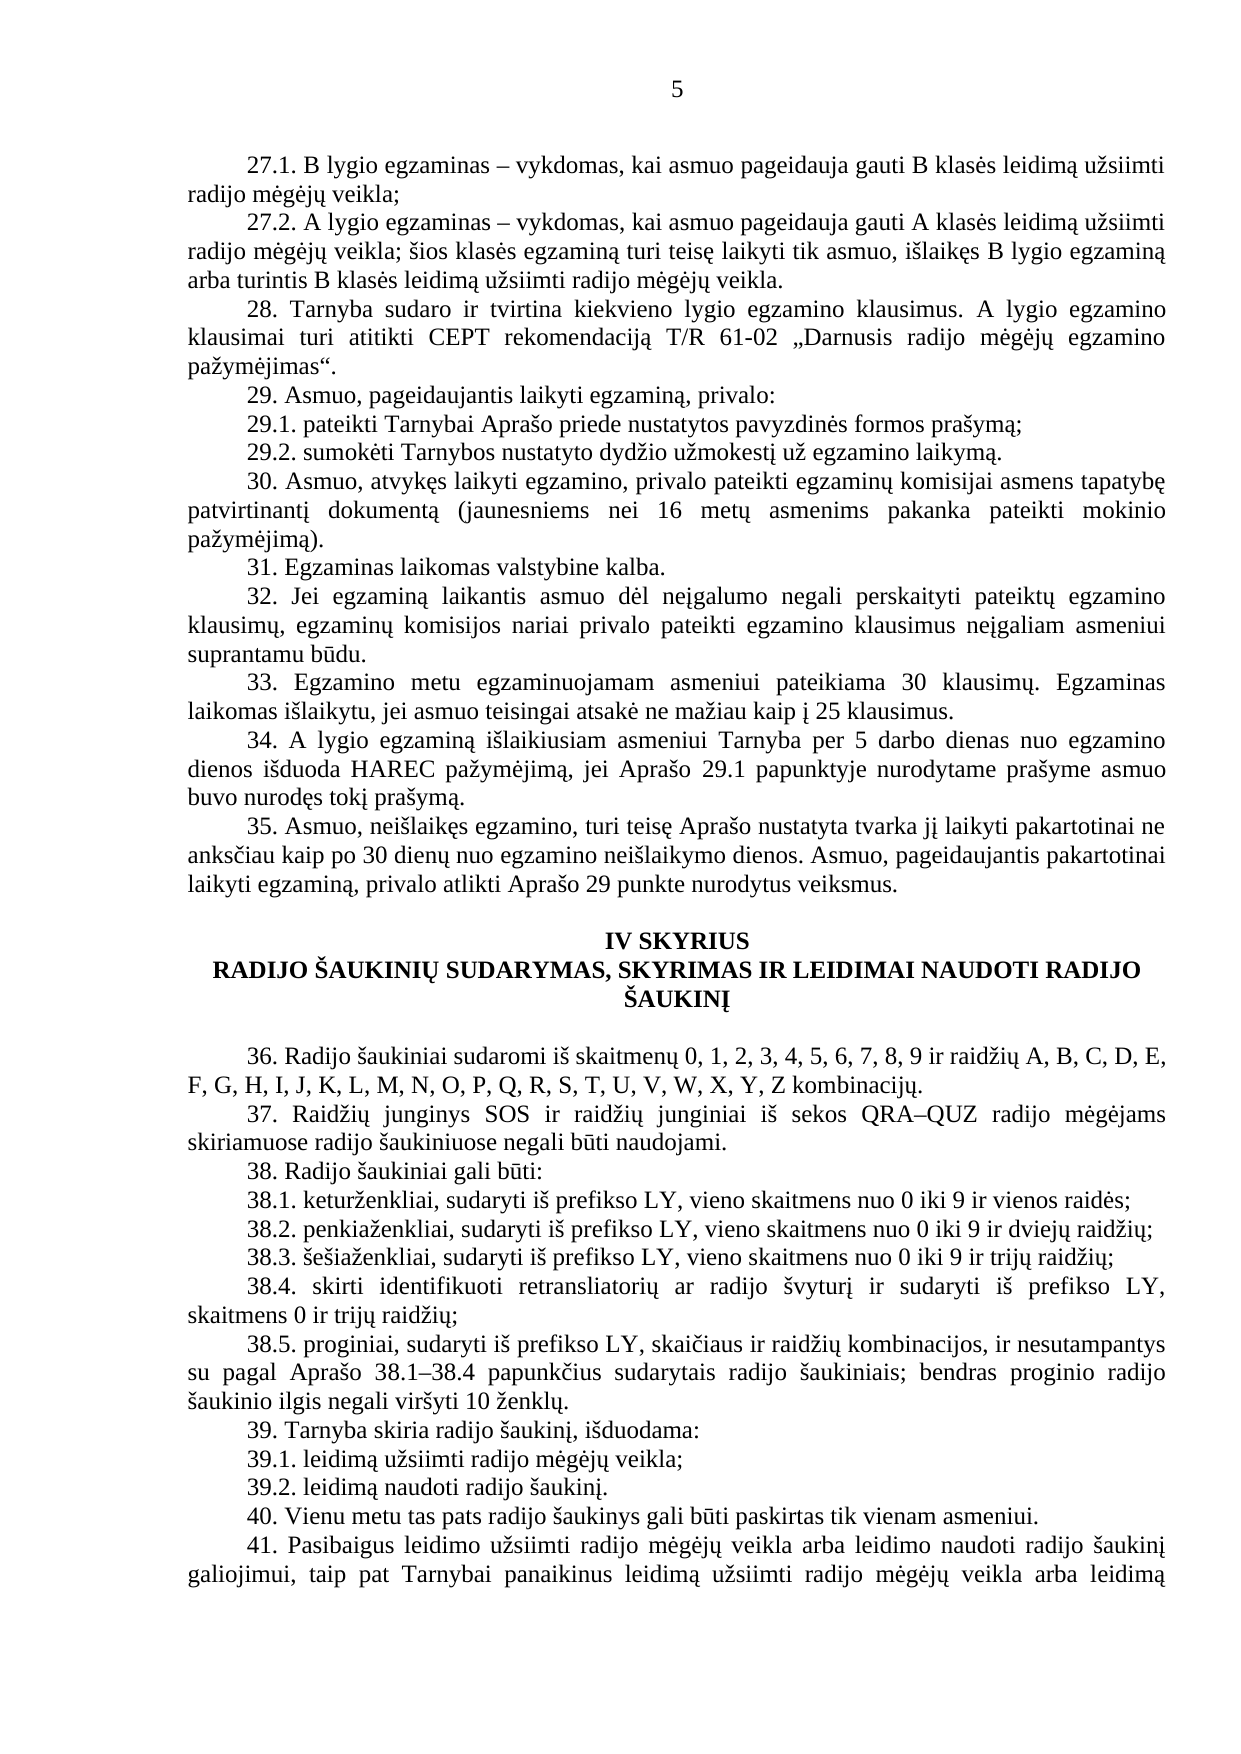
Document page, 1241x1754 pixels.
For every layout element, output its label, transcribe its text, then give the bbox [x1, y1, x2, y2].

text 38. Radijo šaukiniai gali būti: [187, 1156, 1167, 1185]
text 34. A lygio egzaminą išlaikiusiam asmeniui Tarnyba per 5 darbo dienas nuo egzamino dienos išduoda HAREC pažymėjimą, jei Aprašo 29.1 papunktyje nurodytame prašyme asmuo buvo nurodęs tokį prašymą. [187, 725, 1167, 811]
text RADIJO ŠAUKINIŲ SUDARYMAS, SKYRIMAS IR LEIDIMAI NAUDOTI RADIJO ŠAUKINĮ [187, 955, 1167, 1012]
text 36. Radijo šaukiniai sudaromi iš skaitmenų 0, 1, 2, 3, 4, 5, 6, 7, 8, 9 ir raidžių A, B, C, D, E, F, G, H, I, J, K, L, M, N, O, P, Q, R, S, T, U, V, W, X, Y, Z kombinacijų. [187, 1041, 1167, 1099]
text 27.1. B lygio egzaminas – vykdomas, kai asmuo pageidauja gauti B klasės leidimą užsiimti radijo mėgėjų veikla; [187, 150, 1167, 207]
text 27.2. A lygio egzaminas – vykdomas, kai asmuo pageidauja gauti A klasės leidimą užsiimti radijo mėgėjų veikla; šios klasės egzaminą turi teisę laikyti tik asmuo, išlaikęs B lygio egzaminą arba turintis B klasės leidimą užsiimti radijo mėgėjų veikla. [187, 207, 1167, 294]
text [187, 1530, 1167, 1587]
text 31. Egzaminas laikomas valstybine kalba. [187, 552, 1167, 581]
text 29.1. pateikti Tarnybai Aprašo priede nustatytos pavyzdinės formos prašymą; [187, 409, 1167, 437]
text 37. Raidžių junginys SOS ir raidžių junginiai iš sekos QRA–QUZ radijo mėgėjams skiriamuose radijo šaukiniuose negali būti naudojami. [187, 1099, 1167, 1156]
text 38.1. keturženkliai, sudaryti iš prefikso LY, vieno skaitmens nuo 0 iki 9 ir vienos raidės; [187, 1185, 1167, 1214]
text 28. Tarnyba sudaro ir tvirtina kiekvieno lygio egzamino klausimus. A lygio egzamino klausimai turi atitikti CEPT rekomendaciją T/R 61-02 „Darnusis radijo mėgėjų egzamino pažymėjimas“. [187, 294, 1167, 380]
text 39. Tarnyba skiria radijo šaukinį, išduodama: [187, 1415, 1167, 1444]
text 40. Vienu metu tas pats radijo šaukinys gali būti paskirtas tik vienam asmeniui. [187, 1501, 1167, 1530]
text 29.2. sumokėti Tarnybos nustatyto dydžio užmokestį už egzamino laikymą. [187, 437, 1167, 466]
text 32. Jei egzaminą laikantis asmuo dėl neįgalumo negali perskaityti pateiktų egzamino klausimų, egzaminų komisijos nariai privalo pateikti egzamino klausimus neįgaliam asmeniui suprantamu būdu. [187, 581, 1167, 667]
text 38.5. proginiai, sudaryti iš prefikso LY, skaičiaus ir raidžių kombinacijos, ir nesutampantys su pagal Aprašo 38.1–38.4 papunkčius sudarytais radijo šaukiniais; bendras proginio radijo šaukinio ilgis negali viršyti 10 ženklų. [187, 1329, 1167, 1415]
text 39.1. leidimą užsiimti radijo mėgėjų veikla; [187, 1444, 1167, 1472]
text 38.2. penkiaženkliai, sudaryti iš prefikso LY, vieno skaitmens nuo 0 iki 9 ir dviejų raidžių; [187, 1214, 1167, 1242]
text 38.3. šešiaženkliai, sudaryti iš prefikso LY, vieno skaitmens nuo 0 iki 9 ir trijų raidžių; [187, 1242, 1167, 1271]
text 38.4. skirti identifikuoti retransliatorių ar radijo švyturį ir sudaryti iš prefikso LY, skaitmens 0 ir trijų raidžių; [187, 1271, 1167, 1329]
text 33. Egzamino metu egzaminuojamam asmeniui pateikiama 30 klausimų. Egzaminas laikomas išlaikytu, jei asmuo teisingai atsakė ne mažiau kaip į 25 klausimus. [187, 667, 1167, 725]
text 35. Asmuo, neišlaikęs egzamino, turi teisę Aprašo nustatyta tvarka jį laikyti pakartotinai ne anksčiau kaip po 30 dienų nuo egzamino neišlaikymo dienos. Asmuo, pageidaujantis pakartotinai laikyti egzaminą, privalo atlikti Aprašo 29 punkte nurodytus veiksmus. [187, 811, 1167, 897]
text 30. Asmuo, atvykęs laikyti egzamino, privalo pateikti egzaminų komisijai asmens tapatybę patvirtinantį dokumentą (jaunesniems nei 16 metų asmenims pakanka pateikti mokinio pažymėjimą). [187, 466, 1167, 552]
text IV SKYRIUS [187, 926, 1167, 955]
text 29. Asmuo, pageidaujantis laikyti egzaminą, privalo: [187, 380, 1167, 409]
text 39.2. leidimą naudoti radijo šaukinį. [187, 1472, 1167, 1501]
